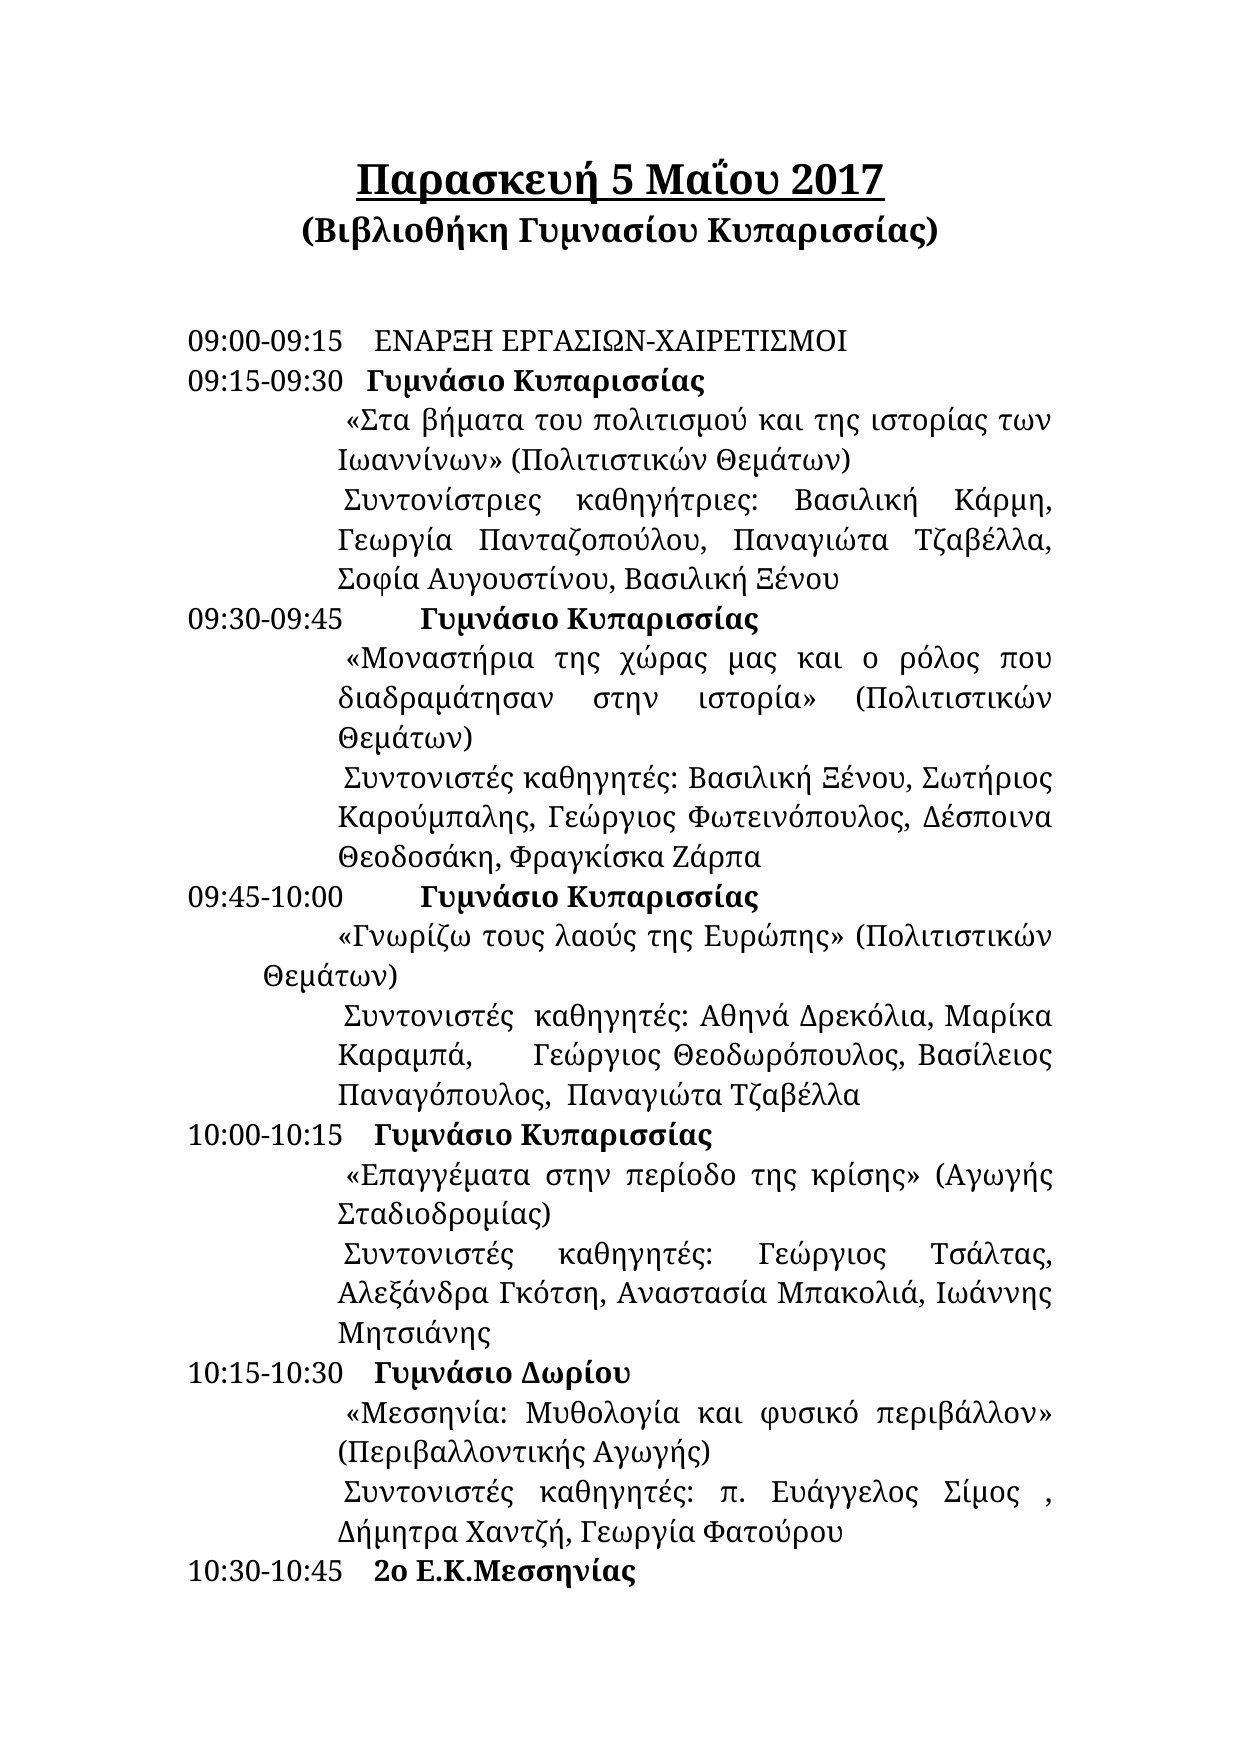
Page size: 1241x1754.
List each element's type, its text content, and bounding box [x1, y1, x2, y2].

text 09:30-09:45 Γυμνάσιο Κυπαρισσίας [187, 598, 1053, 638]
text «Στα βήματα του πολιτισμού και της ιστορίας των Ιωαννίνων» (Πολιτιστικών Θεμάτων) [337, 400, 1053, 479]
text (Βιβλιοθήκη Γυμνασίου Κυπαρισσίας) [187, 207, 1053, 252]
text 09:45-10:00 Γυμνάσιο Κυπαρισσίας [187, 876, 1053, 916]
text 10:15-10:30 Γυμνάσιο Δωρίου [187, 1352, 1053, 1392]
text 10:30-10:45 2ο Ε.Κ.Μεσσηνίας [187, 1551, 1053, 1590]
text Συντονιστές καθηγητές: Βασιλική Ξένου, Σωτήριος Καρούμπαλης, Γεώργιος Φωτεινόπουλος, Δέσποινα Θεοδοσάκη, Φραγκίσκα Ζάρπα [337, 757, 1053, 876]
text «Μοναστήρια της χώρας μας και ο ρόλος που διαδραμάτησαν στην ιστορία» (Πολιτιστικών Θεμάτων) [337, 638, 1053, 757]
text 09:00-09:15 ΕΝΑΡΞΗ ΕΡΓΑΣΙΩΝ-ΧΑΙΡΕΤΙΣΜΟΙ [187, 320, 1053, 360]
text Συντονιστές καθηγητές: π. Ευάγγελος Σίμος , Δήμητρα Χαντζή, Γεωργία Φατούρου [337, 1471, 1053, 1551]
text Συντονιστές καθηγητές: Γεώργιος Τσάλτας, Αλεξάνδρα Γκότση, Αναστασία Μπακολιά, Ιωάννης Μητσιάνης [337, 1233, 1053, 1352]
text Παρασκευή 5 Μαΐου 2017 [187, 150, 1053, 207]
text «Επαγγέματα στην περίοδο της κρίσης» (Αγωγής Σταδιοδρομίας) [337, 1154, 1053, 1233]
text Συντονίστριες καθηγήτριες: Βασιλική Κάρμη, Γεωργία Πανταζοπούλου, Παναγιώτα Τζαβέλλα, Σοφία Αυγουστίνου, Βασιλική Ξένου [337, 479, 1053, 598]
text «Μεσσηνία: Μυθολογία και φυσικό περιβάλλον» (Περιβαλλοντικής Αγωγής) [337, 1392, 1053, 1471]
text Συντονιστές καθηγητές: Αθηνά Δρεκόλια, Μαρίκα Καραμπά, Γεώργιος Θεοδωρόπουλος, Βασίλειος Παναγόπουλος, Παναγιώτα Τζαβέλλα [337, 995, 1053, 1114]
text 10:00-10:15 Γυμνάσιο Κυπαρισσίας [187, 1114, 1053, 1154]
text «Γνωρίζω τους λαούς της Ευρώπης» (Πολιτιστικών Θεμάτων) [262, 916, 1053, 995]
text 09:15-09:30 Γυμνάσιο Κυπαρισσίας [187, 360, 1053, 400]
